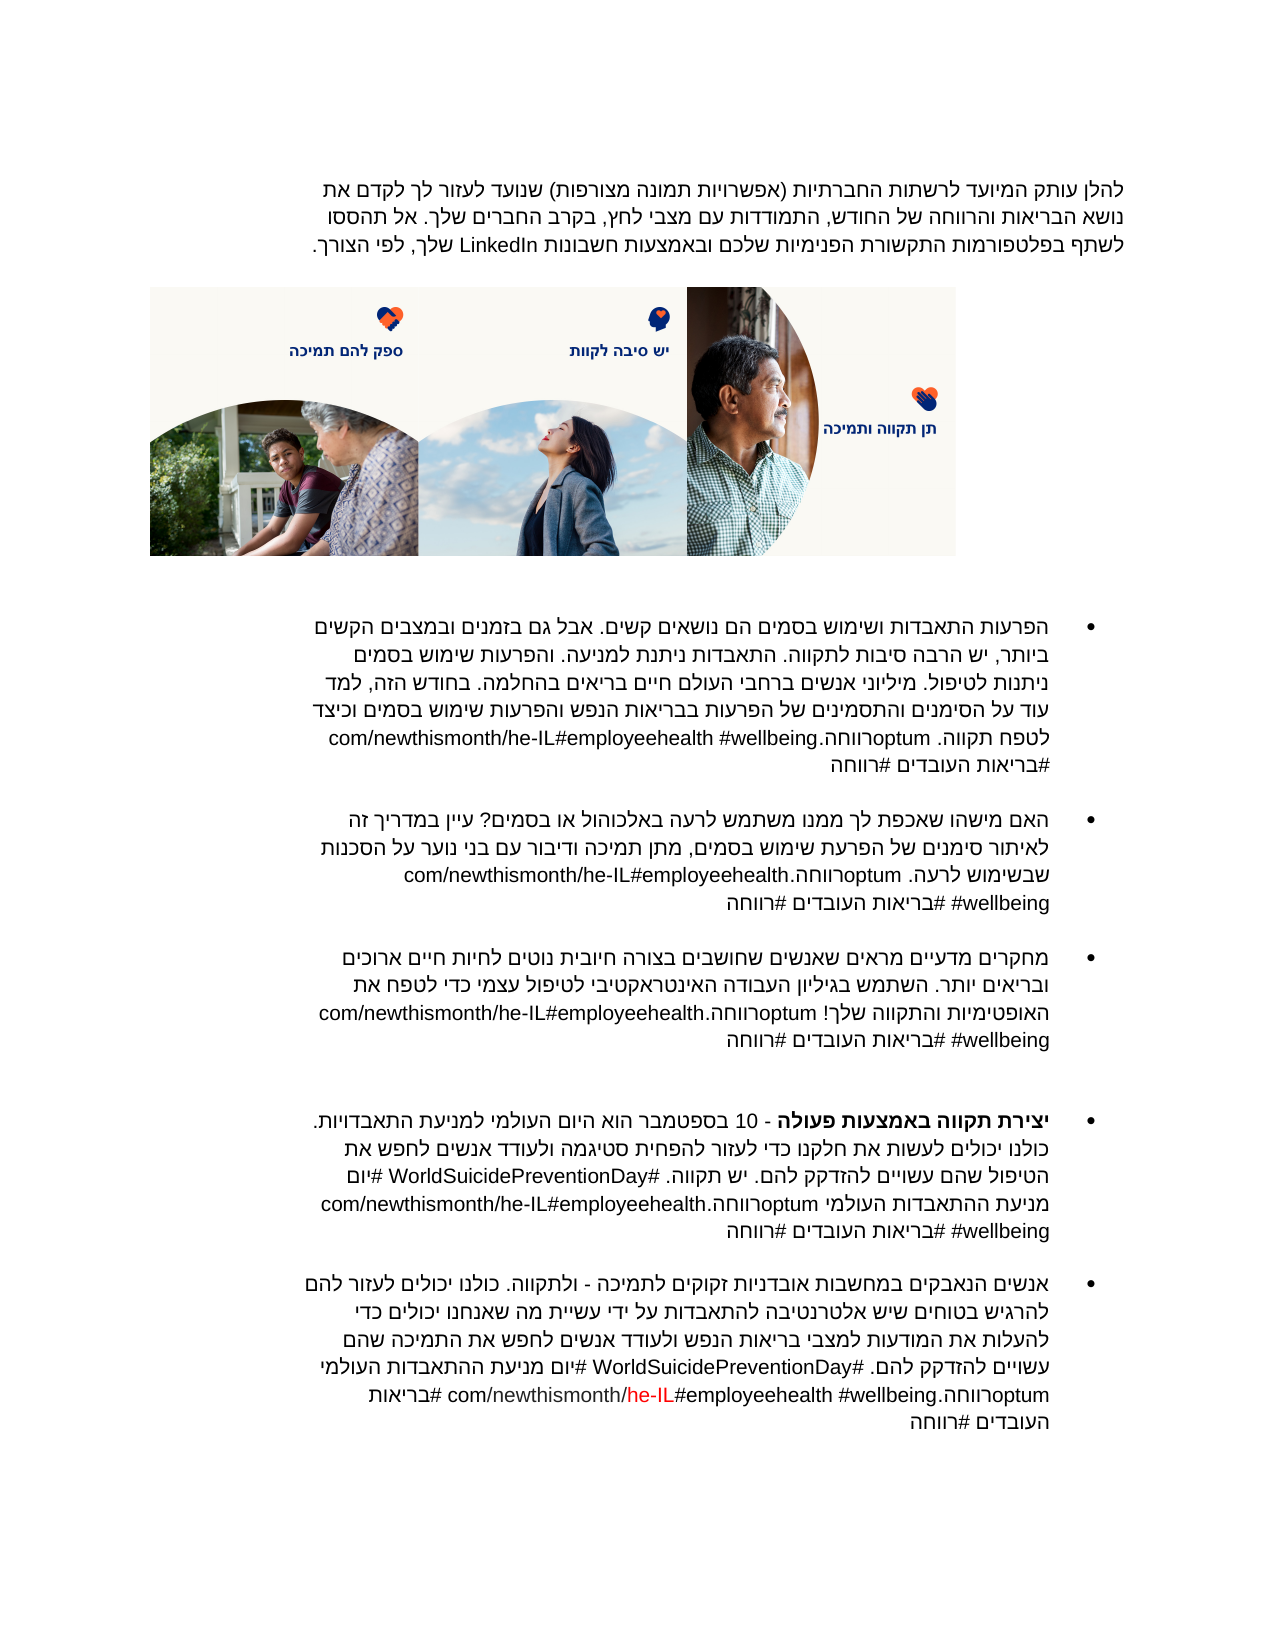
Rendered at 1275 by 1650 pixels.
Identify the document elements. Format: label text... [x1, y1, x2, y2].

list האם מישהו שאכפת לך ממנו משתמש לרעה באלכוהול או בסמים? עיין במדריך זה לאיתור סימנים של הפרעת שימוש בסמים, מתן תמיכה ודיבור עם בני נוער על הסכנות שבשימוש לרעה. optumרווחה.com/newthismonth/he-IL#employeehealth #wellbeing #בריאות העובדים #רווחה [300, 808, 1087, 914]
list הפרעות התאבדות ושימוש בסמים הם נושאים קשים. אבל גם בזמנים ובמצבים הקשים ביותר, יש הרבה סיבות לתקווה. התאבדות ניתנת למניעה. והפרעות שימוש בסמים ניתנות לטיפול. מיליוני אנשים ברחבי העולם חיים בריאים בהחלמה. בחודש הזה, למד עוד על הסימנים והתסמינים של הפרעות בבריאות הנפש והפרעות שימוש בסמים וכיצד לטפח תקווה. optumרווחה.com/newthismonth/he-IL#employeehealth #wellbeing #בריאות העובדים #רווחה [300, 615, 1087, 777]
list אנשים הנאבקים במחשבות אובדניות זקוקים לתמיכה - ולתקווה. כולנו יכולים לעזור להם להרגיש בטוחים שיש אלטרנטיבה להתאבדות על ידי עשיית מה שאנחנו יכולים כדי להעלות את המודעות למצבי בריאות הנפש ולעודד אנשים לחפש את התמיכה שהם עשויים להזדקק להם. #WorldSuicidePreventionDay #יום מניעת ההתאבדות העולמי optumרווחה.com/newthismonth/he-IL#employeehealth #wellbeing #בריאות העובדים #רווחה [300, 1272, 1087, 1434]
picture [150, 287, 956, 556]
list מחקרים מדעיים מראים שאנשים שחושבים בצורה חיובית נוטים לחיות חיים ארוכים ובריאים יותר. השתמש בגיליון העבודה האינטראקטיבי לטיפול עצמי כדי לטפח את האופטימיות והתקווה שלך! optumרווחה.com/newthismonth/he-IL#employeehealth #wellbeing #בריאות העובדים #רווחה [300, 945, 1087, 1052]
list יצירת תקווה באמצעות פעולה - 10 בספטמבר הוא היום העולמי למניעת התאבדויות. כולנו יכולים לעשות את חלקנו כדי לעזור להפחית סטיגמה ולעודד אנשים לחפש את הטיפול שהם עשויים להזדקק להם. יש תקווה. #WorldSuicidePreventionDay #יום מניעת ההתאבדות העולמי optumרווחה.com/newthismonth/he-IL#employeehealth #wellbeing #בריאות העובדים #רווחה [300, 1109, 1087, 1243]
text להלן עותק המיועד לרשתות החברתיות (אפשרויות תמונה מצורפות) שנועד לעזור לך לקדם את נושא הבריאות והרווחה של החודש, התמודדות עם מצבי לחץ, בקרב החברים שלך. אל תהססו לשתף בפלטפורמות התקשורת הפנימיות שלכם ובאמצעות חשבונות LinkedIn שלך, לפי הצורך. [300, 177, 1125, 256]
